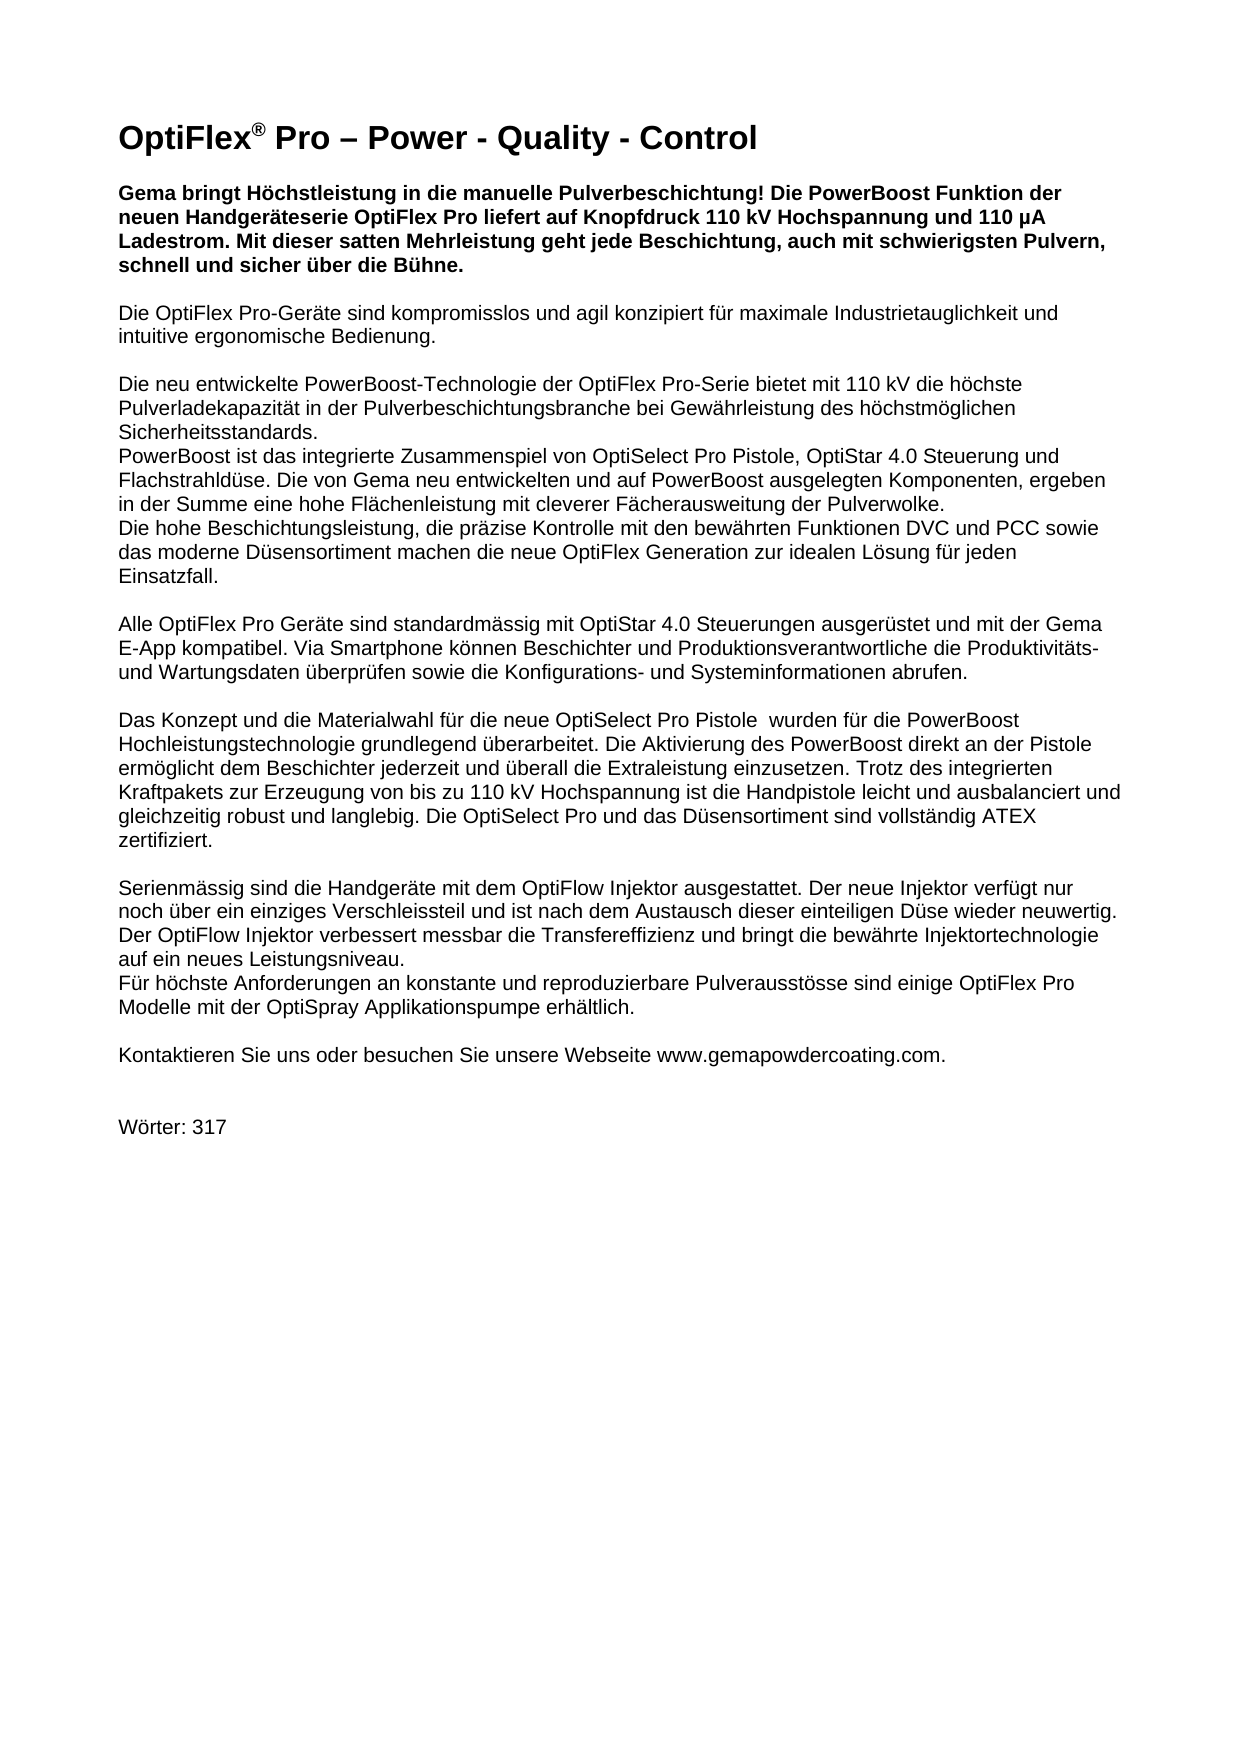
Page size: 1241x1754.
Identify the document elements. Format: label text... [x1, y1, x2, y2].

text Die OptiFlex Pro-Geräte sind kompromisslos und agil konzipiert für maximale Industrietauglichkeit und intuitive ergonomische Bedienung. [118, 300, 1122, 348]
text Für höchste Anforderungen an konstante und reproduzierbare Pulverausstösse sind einige OptiFlex Pro Modelle mit der OptiSpray Applikationspumpe erhältlich. [118, 971, 1122, 1019]
text OptiFlex® Pro – Power - Quality - Control [118, 118, 1122, 157]
text Alle OptiFlex Pro Geräte sind standardmässig mit OptiStar 4.0 Steuerungen ausgerüstet und mit der Gema E-App kompatibel. Via Smartphone können Beschichter und Produktionsverantwortliche die Produktivitäts- und Wartungsdaten überprüfen sowie die Konfigurations- und Systeminformationen abrufen. [118, 612, 1122, 684]
text Gema bringt Höchstleistung in die manuelle Pulverbeschichtung! Die PowerBoost Funktion der neuen Handgeräteserie OptiFlex Pro liefert auf Knopfdruck 110 kV Hochspannung und 110 µA Ladestrom. Mit dieser satten Mehrleistung geht jede Beschichtung, auch mit schwierigsten Pulvern, schnell und sicher über die Bühne. [118, 181, 1122, 276]
text Wörter: 317 [118, 1115, 1122, 1139]
text Die neu entwickelte PowerBoost-Technologie der OptiFlex Pro-Serie bietet mit 110 kV die höchste Pulverladekapazität in der Pulverbeschichtungsbranche bei Gewährleistung des höchstmöglichen Sicherheitsstandards. [118, 372, 1122, 444]
text PowerBoost ist das integrierte Zusammenspiel von OptiSelect Pro Pistole, OptiStar 4.0 Steuerung und Flachstrahldüse. Die von Gema neu entwickelten und auf PowerBoost ausgelegten Komponenten, ergeben in der Summe eine hohe Flächenleistung mit cleverer Fächerausweitung der Pulverwolke. [118, 444, 1122, 516]
text Die hohe Beschichtungsleistung, die präzise Kontrolle mit den bewährten Funktionen DVC und PCC sowie das moderne Düsensortiment machen die neue OptiFlex Generation zur idealen Lösung für jeden Einsatzfall. [118, 516, 1122, 588]
text Kontaktieren Sie uns oder besuchen Sie unsere Webseite www.gemapowdercoating.com. [118, 1043, 1122, 1067]
text Serienmässig sind die Handgeräte mit dem OptiFlow Injektor ausgestattet. Der neue Injektor verfügt nur noch über ein einziges Verschleissteil und ist nach dem Austausch dieser einteiligen Düse wieder neuwertig. Der OptiFlow Injektor verbessert messbar die Transfereffizienz und bringt die bewährte Injektortechnologie auf ein neues Leistungsniveau. [118, 875, 1122, 971]
text Das Konzept und die Materialwahl für die neue OptiSelect Pro Pistole wurden für die PowerBoost Hochleistungstechnologie grundlegend überarbeitet. Die Aktivierung des PowerBoost direkt an der Pistole ermöglicht dem Beschichter jederzeit und überall die Extraleistung einzusetzen. Trotz des integrierten Kraftpakets zur Erzeugung von bis zu 110 kV Hochspannung ist die Handpistole leicht und ausbalanciert und gleichzeitig robust und langlebig. Die OptiSelect Pro und das Düsensortiment sind vollständig ATEX zertifiziert. [118, 708, 1122, 851]
